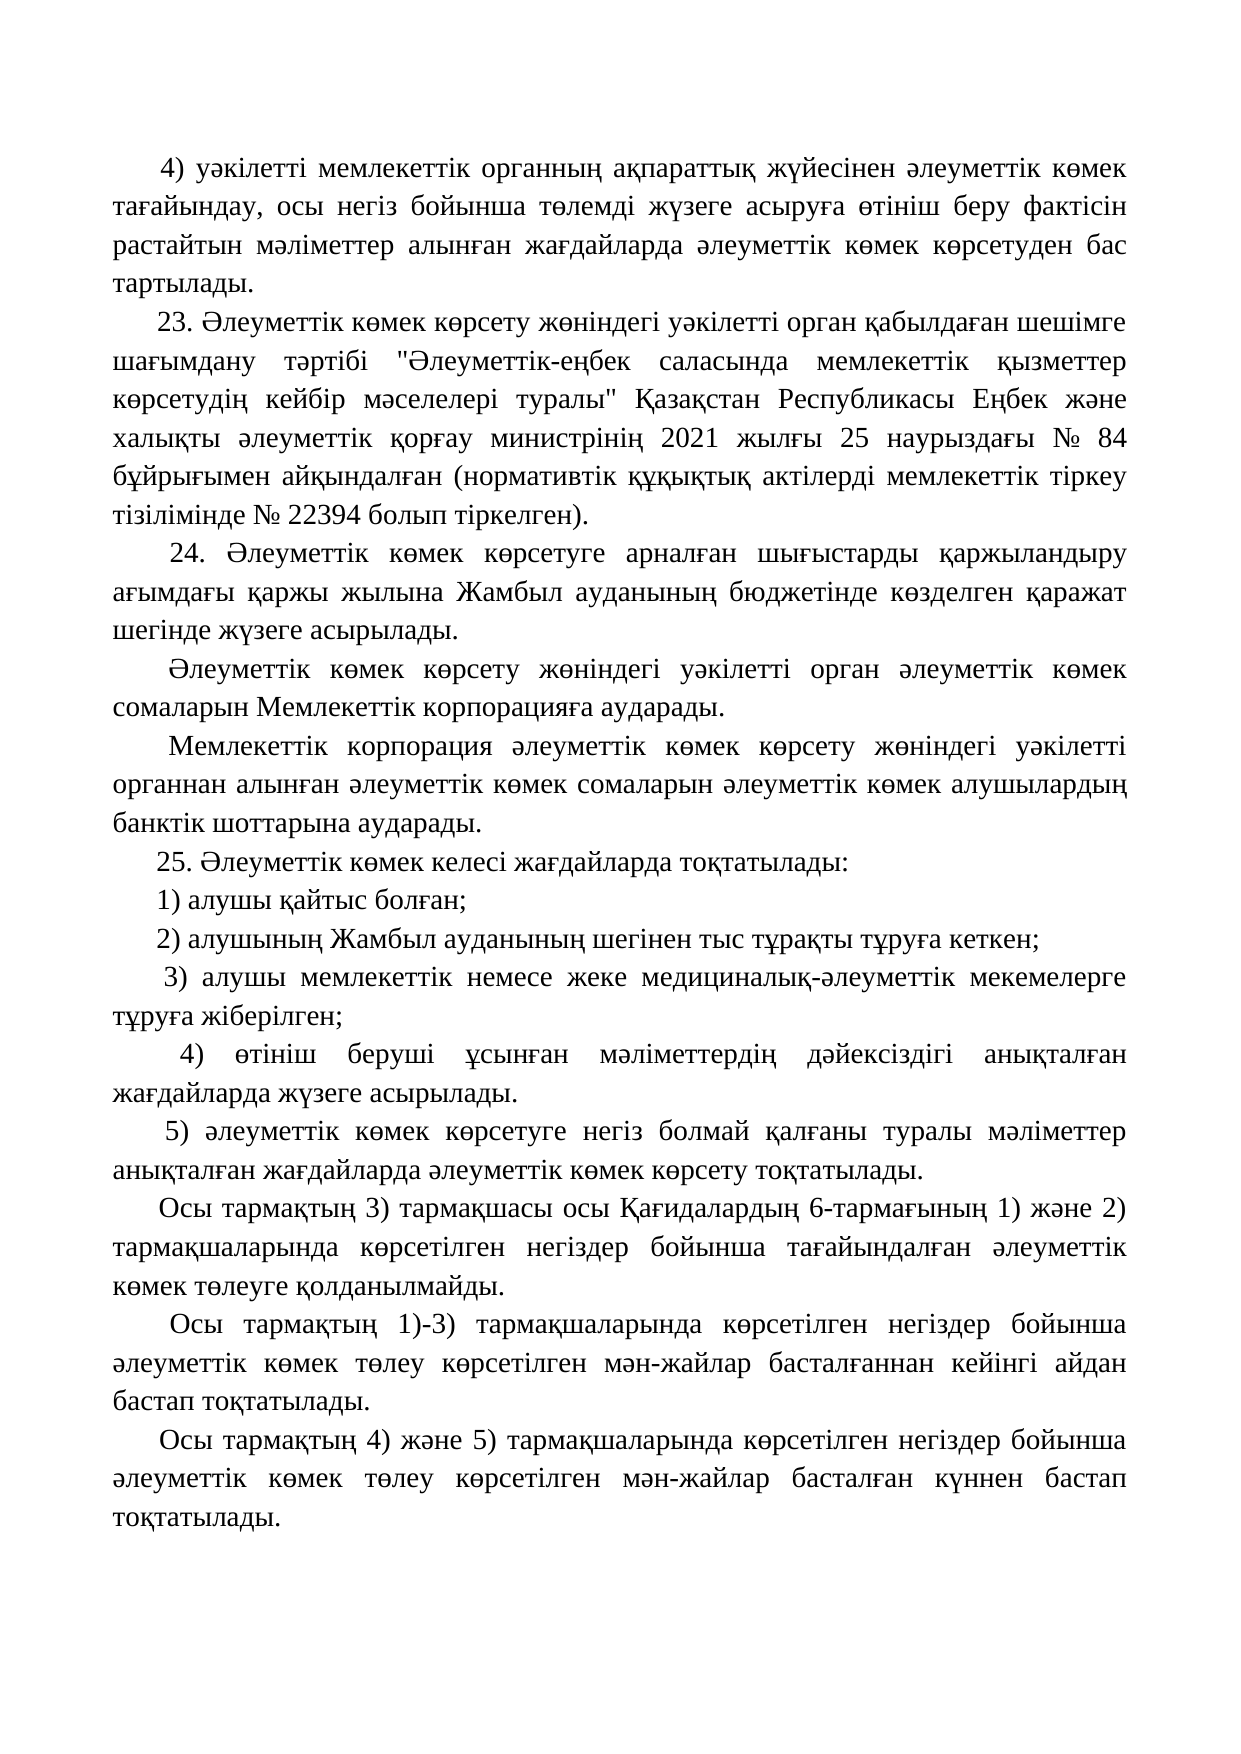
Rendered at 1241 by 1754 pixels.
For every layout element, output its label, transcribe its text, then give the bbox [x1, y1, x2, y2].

text Осы тармақтың 4) және 5) тармақшаларында көрсетілген негіздер бойынша әлеуметтік көмек төлеу көрсетілген мән-жайлар басталған күннен бастап тоқтатылады. [112, 1422, 1128, 1532]
text 24. Әлеуметтік көмек көрсетуге арналған шығыстарды қаржыландыру ағымдағы қаржы жылына Жамбыл ауданының бюджетінде көзделген қаражат шегінде жүзеге асырылады. [112, 535, 1128, 646]
text Мемлекеттік корпорация әлеуметтік көмек көрсету жөніндегі уәкілетті органнан алынған әлеуметтік көмек сомаларын әлеуметтік көмек алушылардың банктік шоттарына аударады. [112, 728, 1128, 839]
text 3) алушы мемлекеттiк немесе жеке медициналық-әлеуметтiк мекемелерге тұруға жiберілген; [112, 959, 1128, 1031]
text 4) уәкілетті мемлекеттік органның ақпараттық жүйесінен әлеуметтік көмек тағайындау, осы негіз бойынша төлемді жүзеге асыруға өтініш беру фактісін растайтын мәліметтер алынған жағдайларда әлеуметтік көмек көрсетуден бас тартылады. [112, 150, 1128, 299]
text 25. Әлеуметтік көмек келесі жағдайларда тоқтатылады: [112, 844, 1128, 877]
text 5) әлеуметтік көмек көрсетуге негіз болмай қалғаны туралы мәліметтер анықталған жағдайларда әлеуметтік көмек көрсету тоқтатылады. [112, 1113, 1128, 1186]
text Әлеуметтік көмек көрсету жөніндегі уәкілетті орган әлеуметтік көмек сомаларын Мемлекеттік корпорацияға аударады. [112, 651, 1128, 723]
text 1) алушы қайтыс болған; [112, 882, 1128, 916]
text Осы тармақтың 3) тармақшасы осы Қағидалардың 6-тармағының 1) және 2) тармақшаларында көрсетілген негіздер бойынша тағайындалған әлеуметтік көмек төлеуге қолданылмайды. [112, 1191, 1128, 1301]
text 23. Әлеуметтік көмек көрсету жөніндегі уәкілетті орган қабылдаған шешімге шағымдану тәртібі "Әлеуметтік-еңбек саласында мемлекеттік қызметтер көрсетудің кейбір мәселелері туралы" Қазақстан Республикасы Еңбек және халықты әлеуметтік қорғау министрінің 2021 жылғы 25 наурыздағы № 84 бұйрығымен айқындалған (нормативтік құқықтық актілерді мемлекеттік тіркеу тізілімінде № 22394 болып тіркелген). [112, 304, 1128, 530]
text Осы тармақтың 1)-3) тармақшаларында көрсетілген негіздер бойынша әлеуметтік көмек төлеу көрсетілген мән-жайлар басталғаннан кейінгі айдан бастап тоқтатылады. [112, 1306, 1128, 1417]
text 4) өтініш беруші ұсынған мәліметтердің дәйексіздігі анықталған жағдайларда жүзеге асырылады. [112, 1036, 1128, 1108]
text 2) алушының Жамбыл ауданының шегінен тыс тұрақты тұруға кеткен; [112, 921, 1128, 954]
